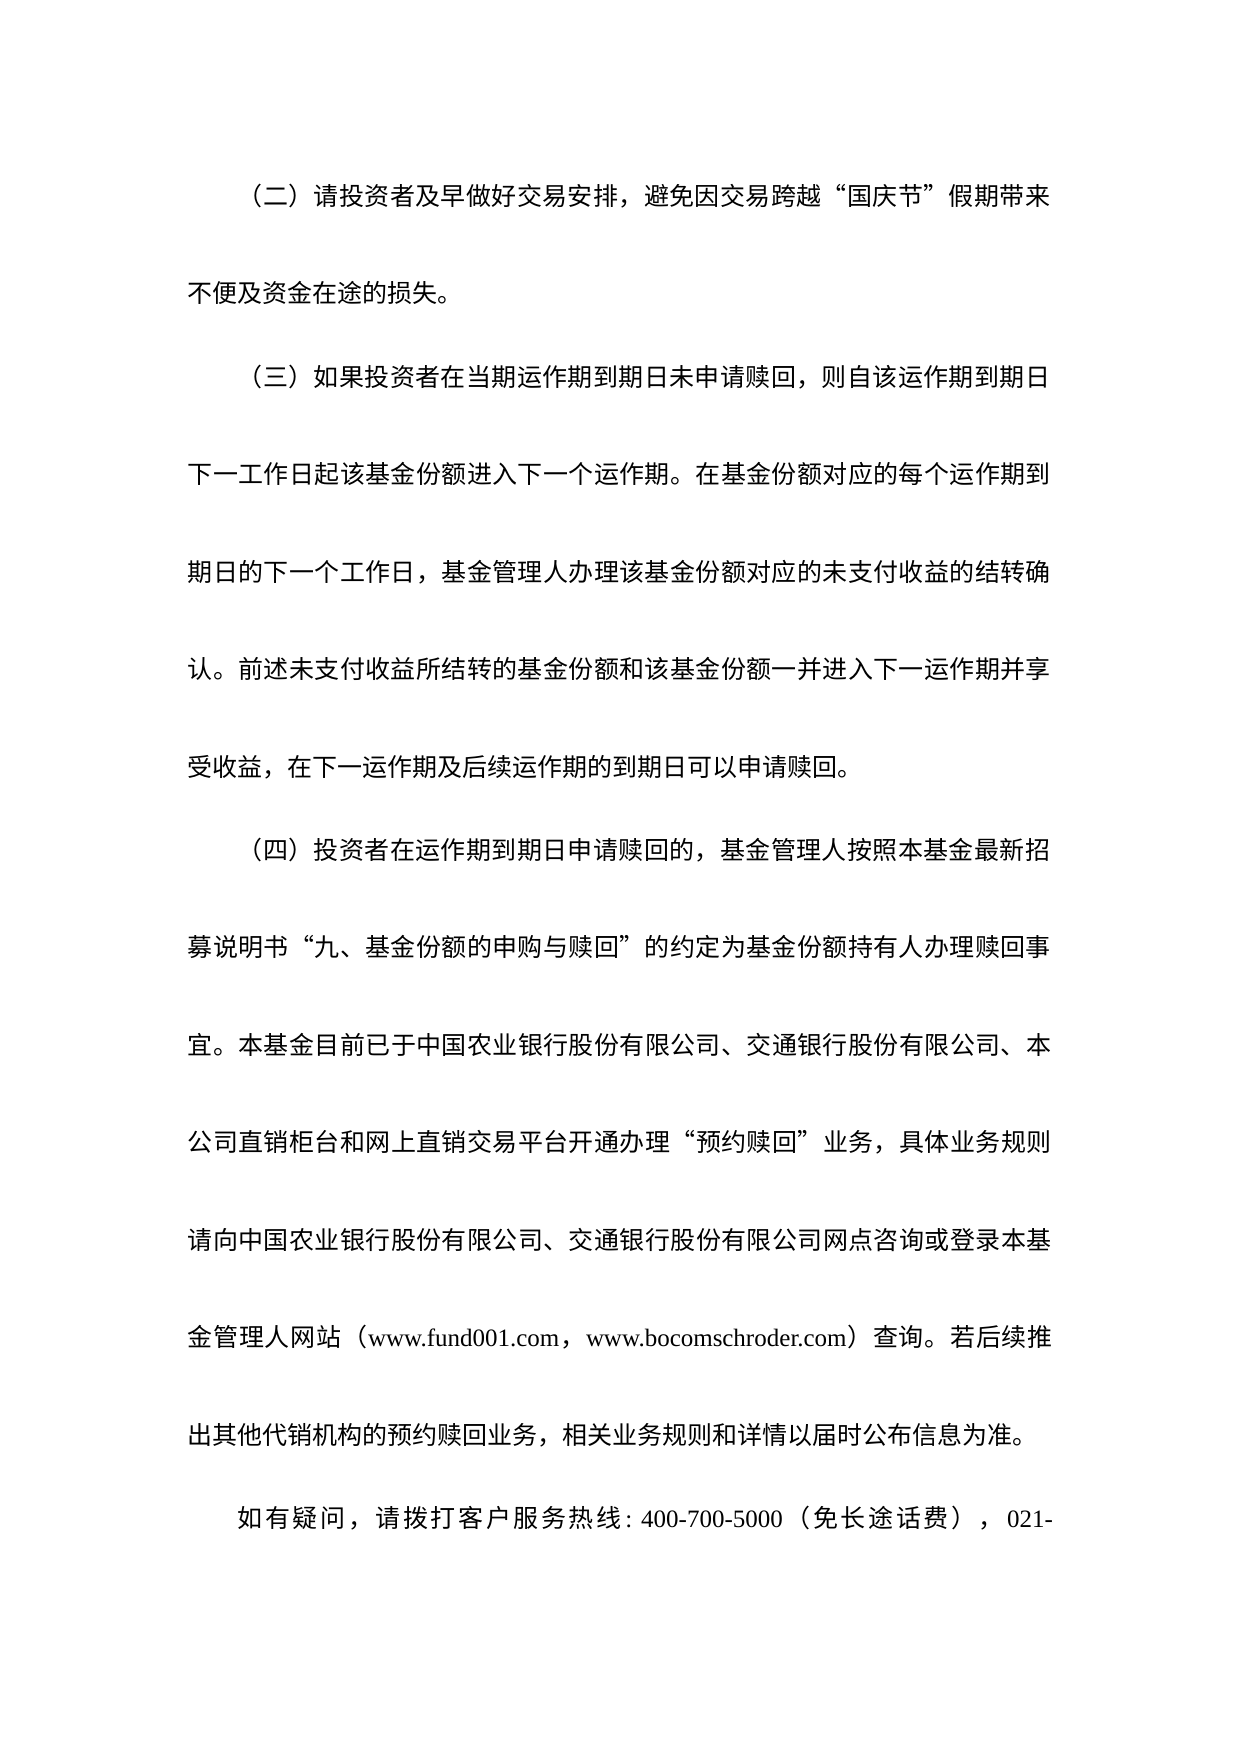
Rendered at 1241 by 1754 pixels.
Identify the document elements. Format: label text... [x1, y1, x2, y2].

text （二）请投资者及早做好交易安排，避免因交易跨越“国庆节”假期带来不便及资金在途的损失。 [187, 162, 1053, 324]
text （三）如果投资者在当期运作期到期日未申请赎回，则自该运作期到期日下一工作日起该基金份额进入下一个运作期。在基金份额对应的每个运作期到期日的下一个工作日，基金管理人办理该基金份额对应的未支付收益的结转确认。前述未支付收益所结转的基金份额和该基金份额一并进入下一运作期并享受收益，在下一运作期及后续运作期的到期日可以申请赎回。 [187, 343, 1053, 798]
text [187, 1484, 1053, 1549]
text （四）投资者在运作期到期日申请赎回的，基金管理人按照本基金最新招募说明书“九、基金份额的申购与赎回”的约定为基金份额持有人办理赎回事宜。本基金目前已于中国农业银行股份有限公司、交通银行股份有限公司、本公司直销柜台和网上直销交易平台开通办理“预约赎回”业务，具体业务规则请向中国农业银行股份有限公司、交通银行股份有限公司网点咨询或登录本基金管理人网站（www.fund001.com，www.bocomschroder.com）查询。若后续推出其他代销机构的预约赎回业务，相关业务规则和详情以届时公布信息为准。 [187, 816, 1053, 1466]
